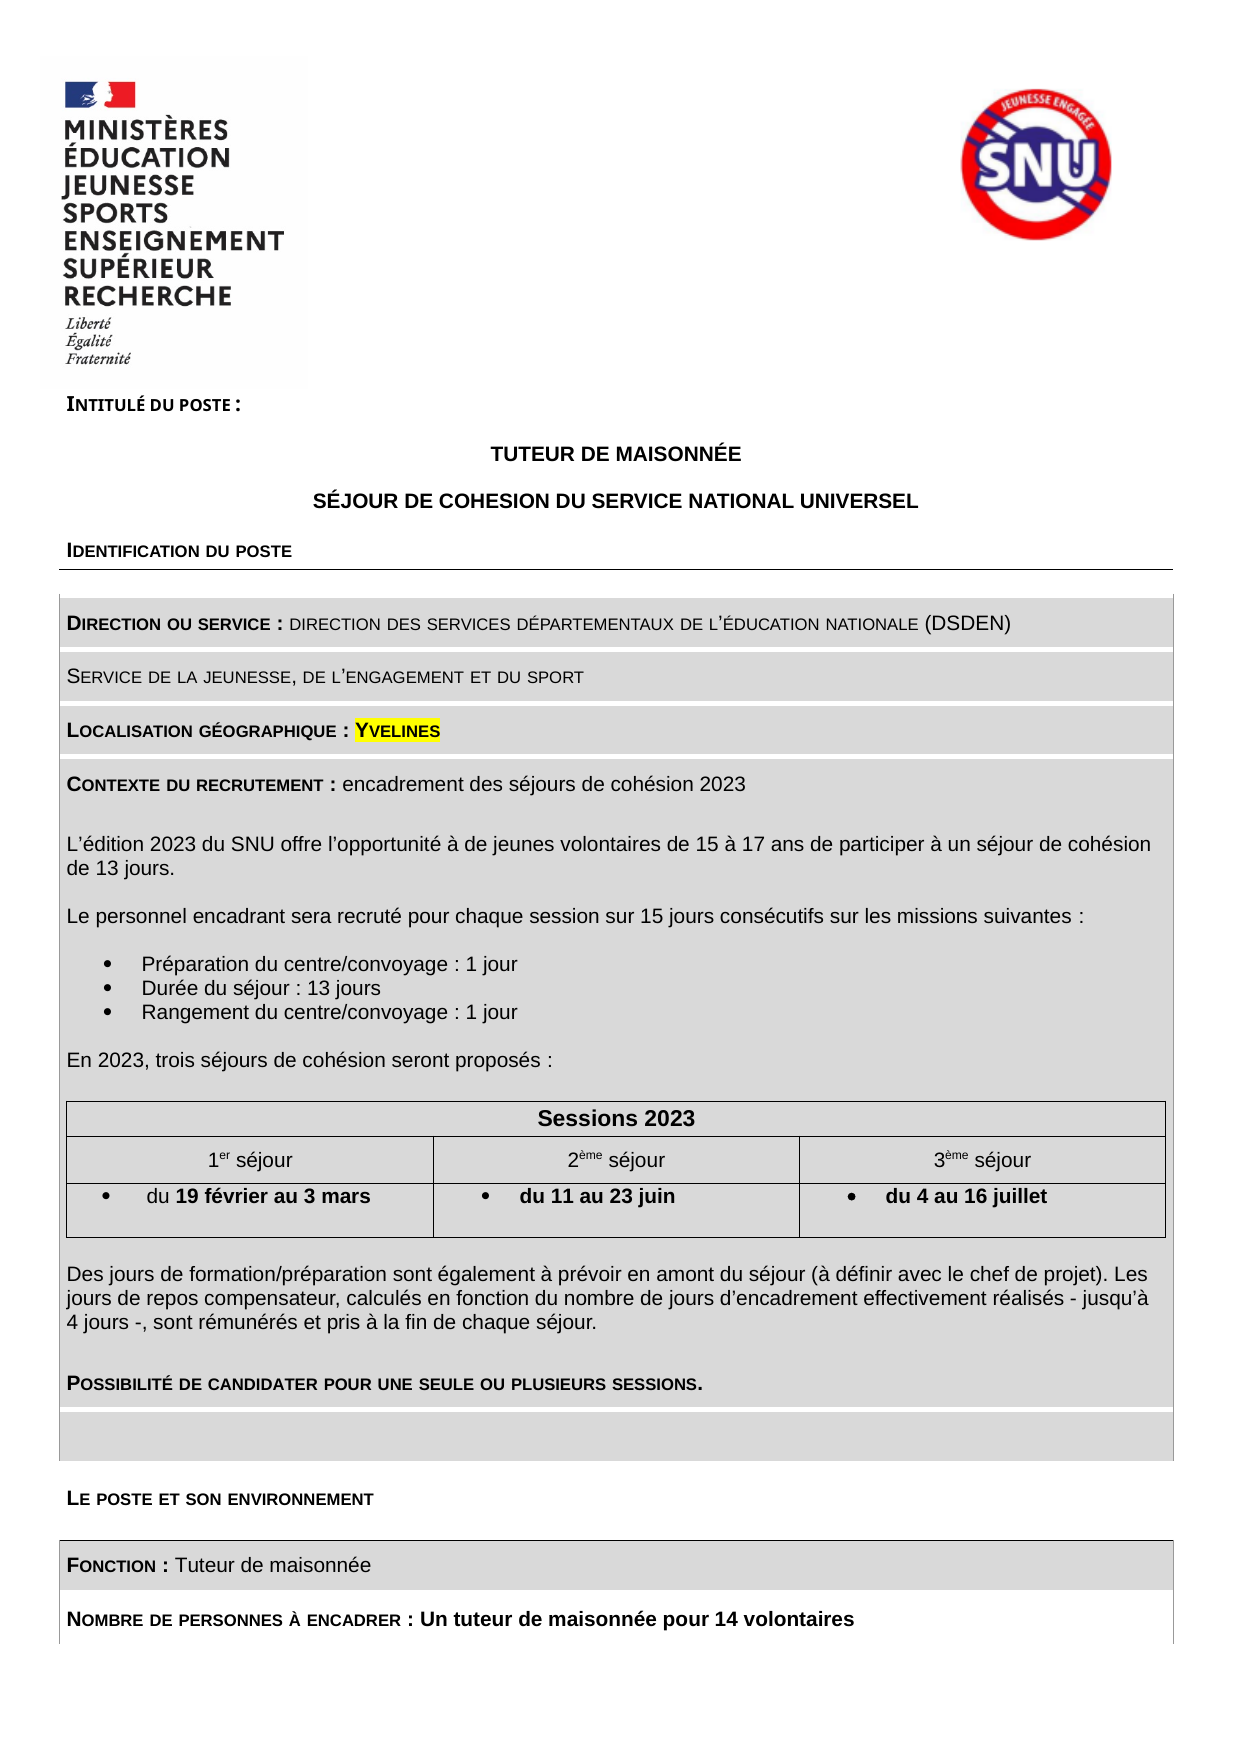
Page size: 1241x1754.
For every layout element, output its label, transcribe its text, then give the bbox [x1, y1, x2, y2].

table_header Direction ou service : direction des services départementaux de l’éducation nationale (DSDEN) [60, 598, 1173, 647]
table_cell Nombre de personnes à encadrer : Un tuteur de maisonnée pour 14 volontaires [60, 1595, 1173, 1643]
table_cell Contexte du recrutement : encadrement des séjours de cohésion 2023 L’édition 2023 du SNU offre l’opportunité à de jeunes volontaires de 15 à 17 ans de participer à un séjour de cohésion de 13 jours. Le personnel encadrant sera recruté pour chaque session sur 15 jours consécutifs sur les missions suivantes : Préparation du centre/convoyage : 1 jour Durée du séjour : 13 jours Rangement du centre/convoyage : 1 jour En 2023, trois séjours de cohésion seront proposés : Des jours de formation/préparation sont également à prévoir en amont du séjour (à définir avec le chef de projet). Les jours de repos compensateur, calculés en fonction du nombre de jours d’encadrement effectivement réalisés - jusqu’à 4 jours -, sont rémunérés et pris à la fin de chaque séjour. Possibilité de candidater pour une seule ou plusieurs sessions. [60, 759, 1173, 1407]
table_cell Le poste et son environnement [59, 1461, 1173, 1540]
table_cell Fonction : Tuteur de maisonnée [60, 1541, 1173, 1590]
picture [892, 80, 1182, 278]
picture [39, 56, 309, 389]
table_header INTITULÉ DU POSTE : TUTEUR DE MAISONNÉE séjour de cohesion du Service national universel Identification du poste [59, 389, 1173, 568]
table_cell Localisation géographique : Yvelines [60, 706, 1173, 754]
table_cell Service de la jeunesse, de l’engagement et du sport [60, 652, 1173, 701]
table_cell [60, 1412, 1173, 1461]
